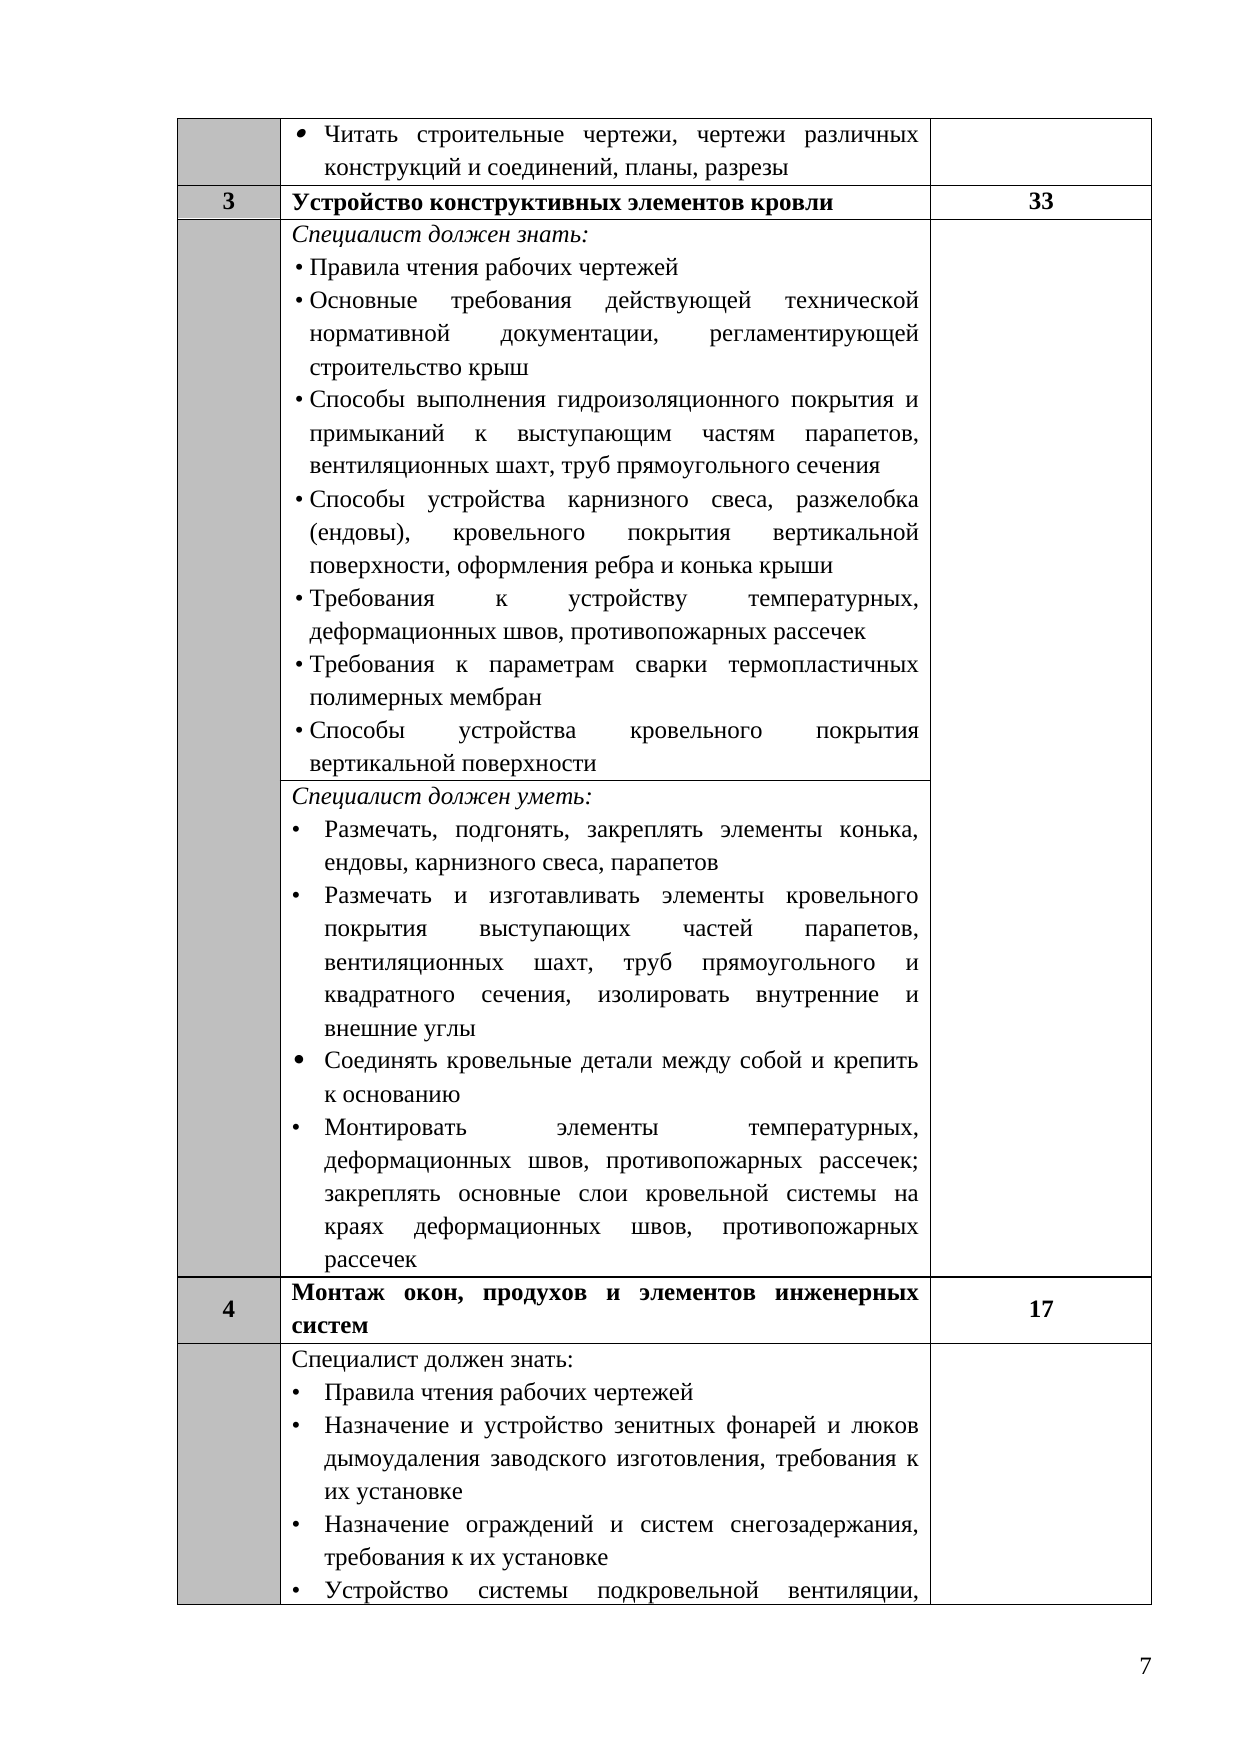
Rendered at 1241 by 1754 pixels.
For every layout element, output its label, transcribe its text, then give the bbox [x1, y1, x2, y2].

table_cell [178, 1344, 280, 1604]
table_cell Специалист должен знать: • Правила чтения рабочих чертежей • Основные требования действующей технической нормативной документации, регламентирующей строительство крыш • Способы выполнения гидроизоляционного покрытия и примыканий к выступающим частям парапетов, вентиляционных шахт, труб прямоугольного сечения • Способы устройства карнизного свеса, разжелобка (ендовы), кровельного покрытия вертикальной поверхности, оформления ребра и конька крыши • Требования к устройству температурных, деформационных швов, противопожарных рассечек • Требования к параметрам сварки термопластичных полимерных мембран • Способы устройства кровельного покрытия вертикальной поверхности [281, 220, 930, 780]
table_cell [931, 220, 1151, 1276]
table_cell 17 [931, 1278, 1151, 1343]
table_cell 3 [178, 186, 280, 218]
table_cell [281, 119, 930, 185]
table_cell Устройство конструктивных элементов кровли [281, 186, 930, 218]
table_cell 33 [931, 186, 1151, 218]
table_cell [931, 1344, 1151, 1604]
table_cell Специалист должен уметь: • Размечать, подгонять, закреплять элементы конька, ендовы, карнизного свеса, парапетов • Размечать и изготавливать элементы кровельного покрытия выступающих частей парапетов, вентиляционных шахт, труб прямоугольного и квадратного сечения, изолировать внутренние и внешние углы Соединять кровельные детали между собой и крепить к основанию • Монтировать элементы температурных, деформационных швов, противопожарных рассечек; закреплять основные слои кровельной системы на краях деформационных швов, противопожарных рассечек [281, 781, 930, 1276]
table_cell [178, 220, 280, 1276]
table_cell 4 [178, 1278, 280, 1343]
table_cell Монтаж окон, продухов и элементов инженерных систем [281, 1278, 930, 1343]
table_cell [281, 1344, 930, 1604]
